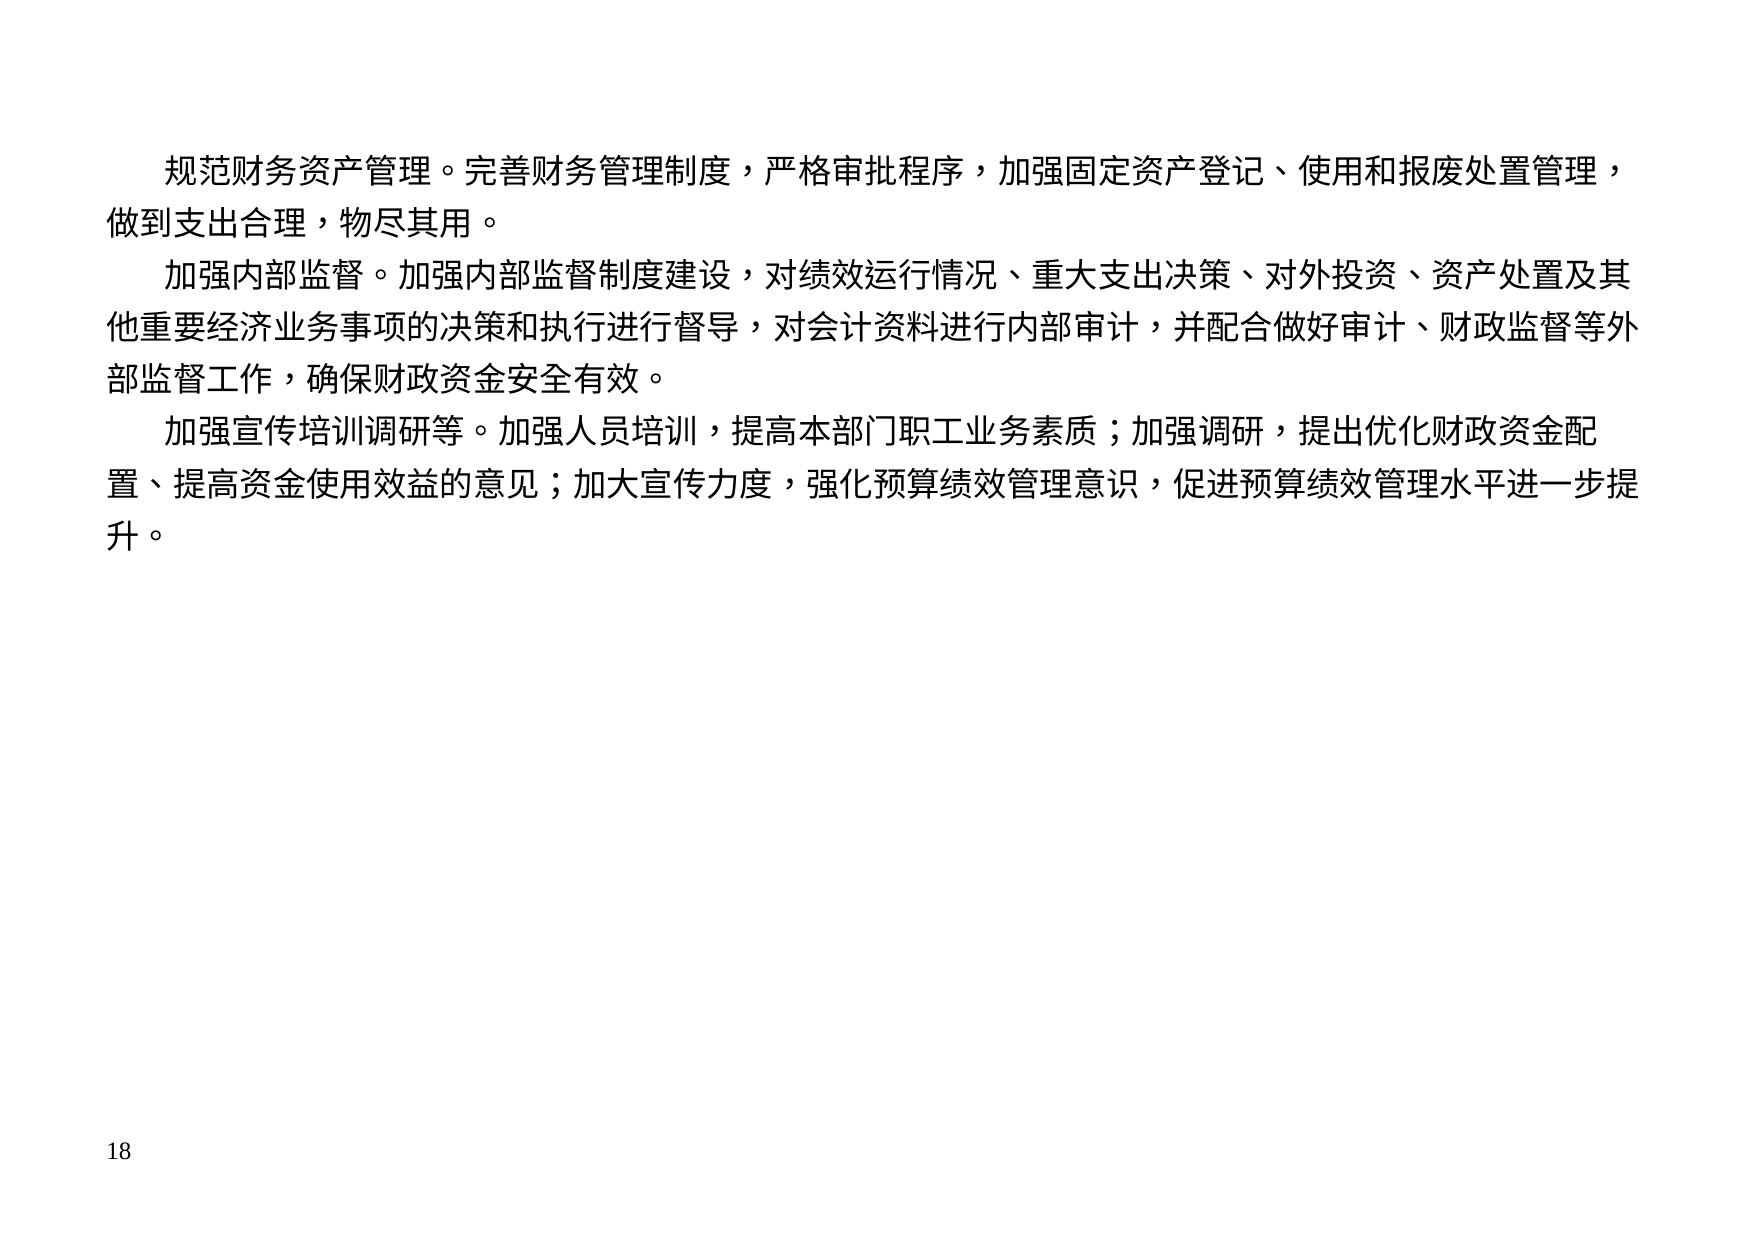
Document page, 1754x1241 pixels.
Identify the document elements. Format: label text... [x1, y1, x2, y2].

text 规范财务资产管理。完善财务管理制度，严格审批程序，加强固定资产登记、使用和报废处置管理，做到支出合理，物尽其用。 [106, 142, 1648, 246]
text 加强宣传培训调研等。加强人员培训，提高本部门职工业务素质；加强调研，提出优化财政资金配置、提高资金使用效益的意见；加大宣传力度，强化预算绩效管理意识，促进预算绩效管理水平进一步提升。 [106, 402, 1648, 558]
text 加强内部监督。加强内部监督制度建设，对绩效运行情况、重大支出决策、对外投资、资产处置及其他重要经济业务事项的决策和执行进行督导，对会计资料进行内部审计，并配合做好审计、财政监督等外部监督工作，确保财政资金安全有效。 [106, 246, 1648, 402]
